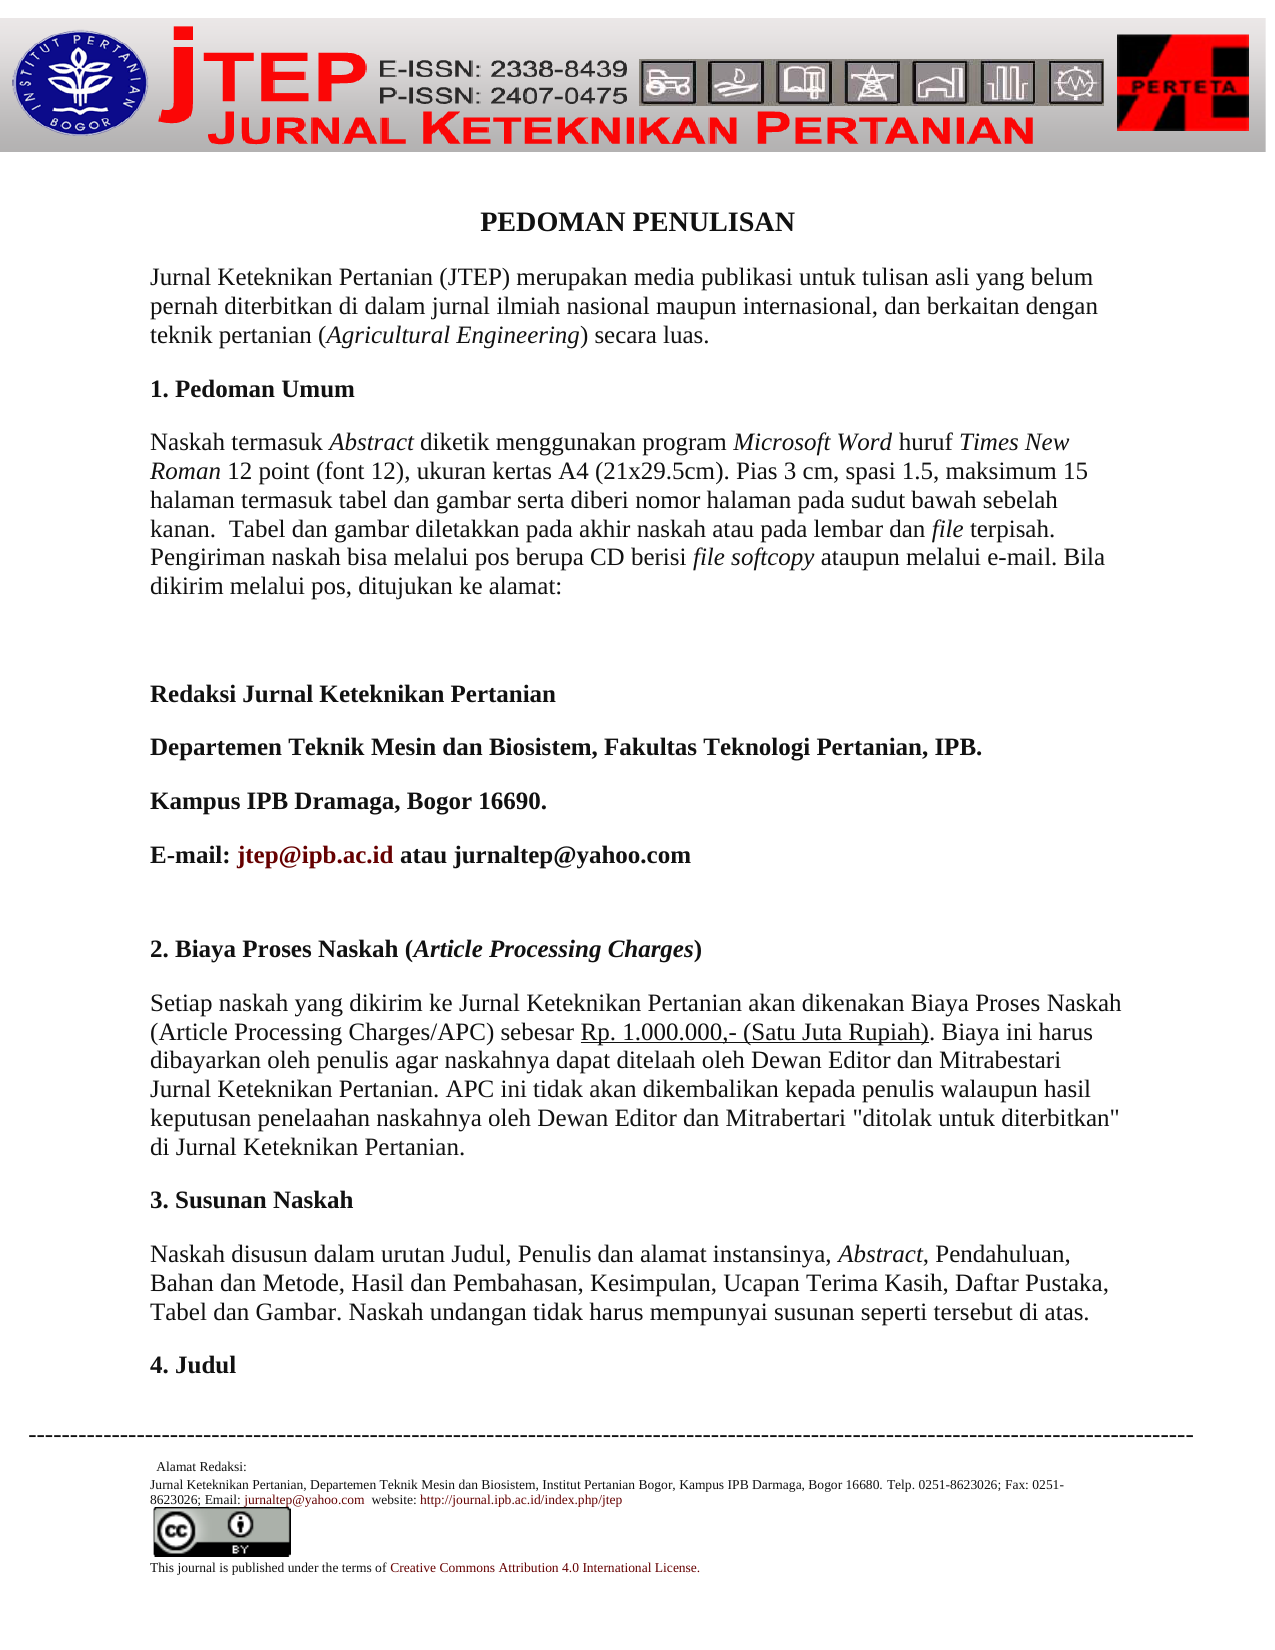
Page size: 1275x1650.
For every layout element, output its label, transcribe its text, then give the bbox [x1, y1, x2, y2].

text E-mail: jtep@ipb.ac.id atau jurnaltep@yahoo.com [150, 840, 1125, 869]
text Jurnal Keteknikan Pertanian (JTEP) merupakan media publikasi untuk tulisan asli yang belum pernah diterbitkan di dalam jurnal ilmiah nasional maupun internasional, dan berkaitan dengan teknik pertanian (Agricultural Engineering) secara luas. [150, 262, 1125, 349]
text Naskah disusun dalam urutan Judul, Penulis dan alamat instansinya, Abstract, Pendahuluan, Bahan dan Metode, Hasil dan Pembahasan, Kesimpulan, Ucapan Terima Kasih, Daftar Pustaka, Tabel dan Gambar. Naskah undangan tidak harus mempunyai susunan seperti tersebut di atas. [150, 1239, 1125, 1326]
text 4. Judul [150, 1351, 1125, 1379]
text Kampus IPB Dramaga, Bogor 16690. [150, 786, 1125, 815]
text PEDOMAN PENULISAN [150, 205, 1125, 237]
text 3. Susunan Naskah [150, 1186, 1125, 1214]
text Naskah termasuk Abstract diketik menggunakan program Microsoft Word huruf Times New Roman 12 point (font 12), ukuran kertas A4 (21x29.5cm). Pias 3 cm, spasi 1.5, maksimum 15 halaman termasuk tabel dan gambar serta diberi nomor halaman pada sudut bawah sebelah kanan. Tabel dan gambar diletakkan pada akhir naskah atau pada lembar dan file terpisah. Pengiriman naskah bisa melalui pos berupa CD berisi file softcopy ataupun melalui e-mail. Bila dikirim melalui pos, ditujukan ke alamat: [150, 427, 1125, 600]
text Departemen Teknik Mesin dan Biosistem, Fakultas Teknologi Pertanian, IPB. [150, 732, 1125, 761]
picture [0, 18, 1266, 152]
picture [153, 1507, 291, 1557]
text Setiap naskah yang dikirim ke Jurnal Keteknikan Pertanian akan dikenakan Biaya Proses Naskah (Article Processing Charges/APC) sebesar Rp. 1.000.000,- (Satu Juta Rupiah). Biaya ini harus dibayarkan oleh penulis agar naskahnya dapat ditelaah oleh Dewan Editor dan Mitrabestari Jurnal Keteknikan Pertanian. APC ini tidak akan dikembalikan kepada penulis walaupun hasil keputusan penelaahan naskahnya oleh Dewan Editor dan Mitrabertari "ditolak untuk diterbitkan" di Jurnal Keteknikan Pertanian. [150, 988, 1125, 1161]
text 1. Pedoman Umum [150, 374, 1125, 402]
text 2. Biaya Proses Naskah (Article Processing Charges) [150, 934, 1125, 963]
text Redaksi Jurnal Keteknikan Pertanian [150, 679, 1125, 707]
